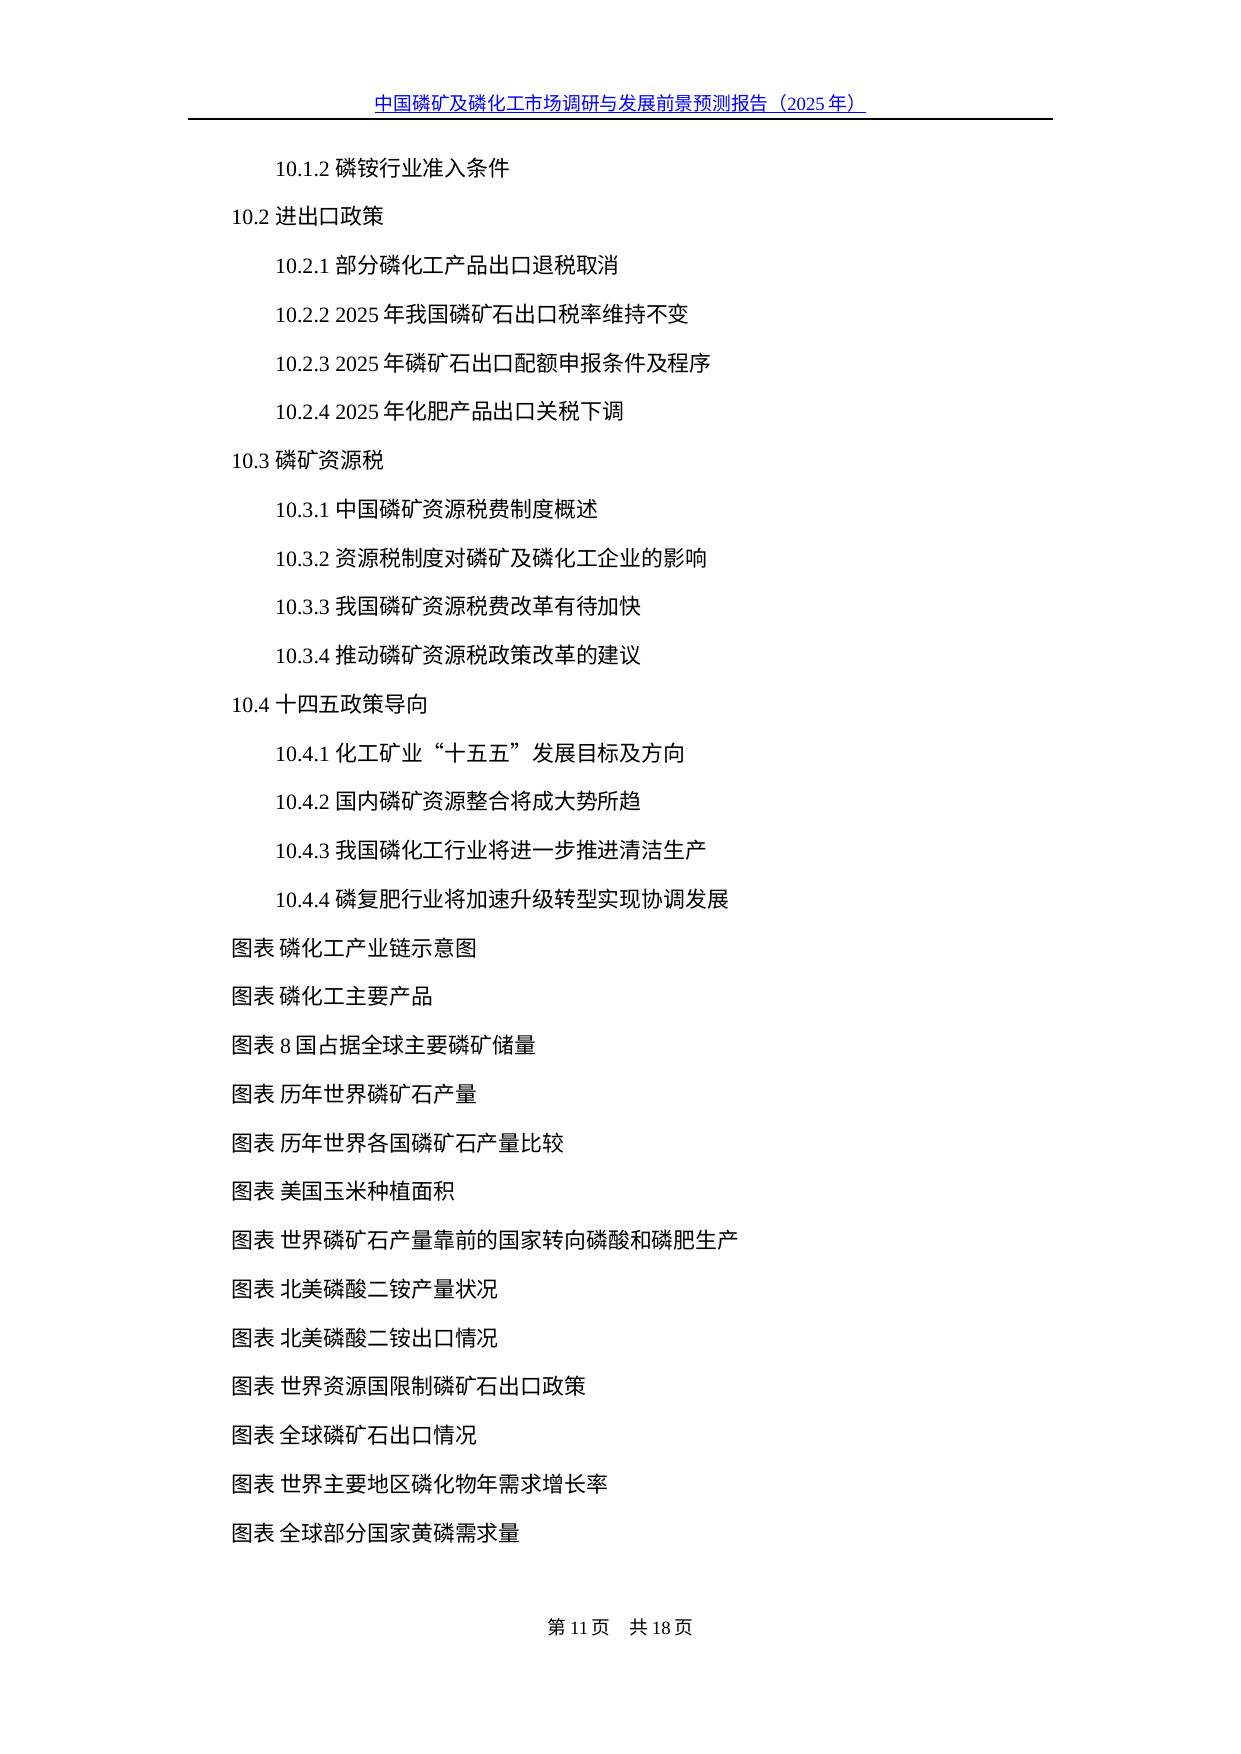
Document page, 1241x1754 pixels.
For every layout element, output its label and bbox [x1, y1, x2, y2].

text [187, 150, 1053, 1548]
